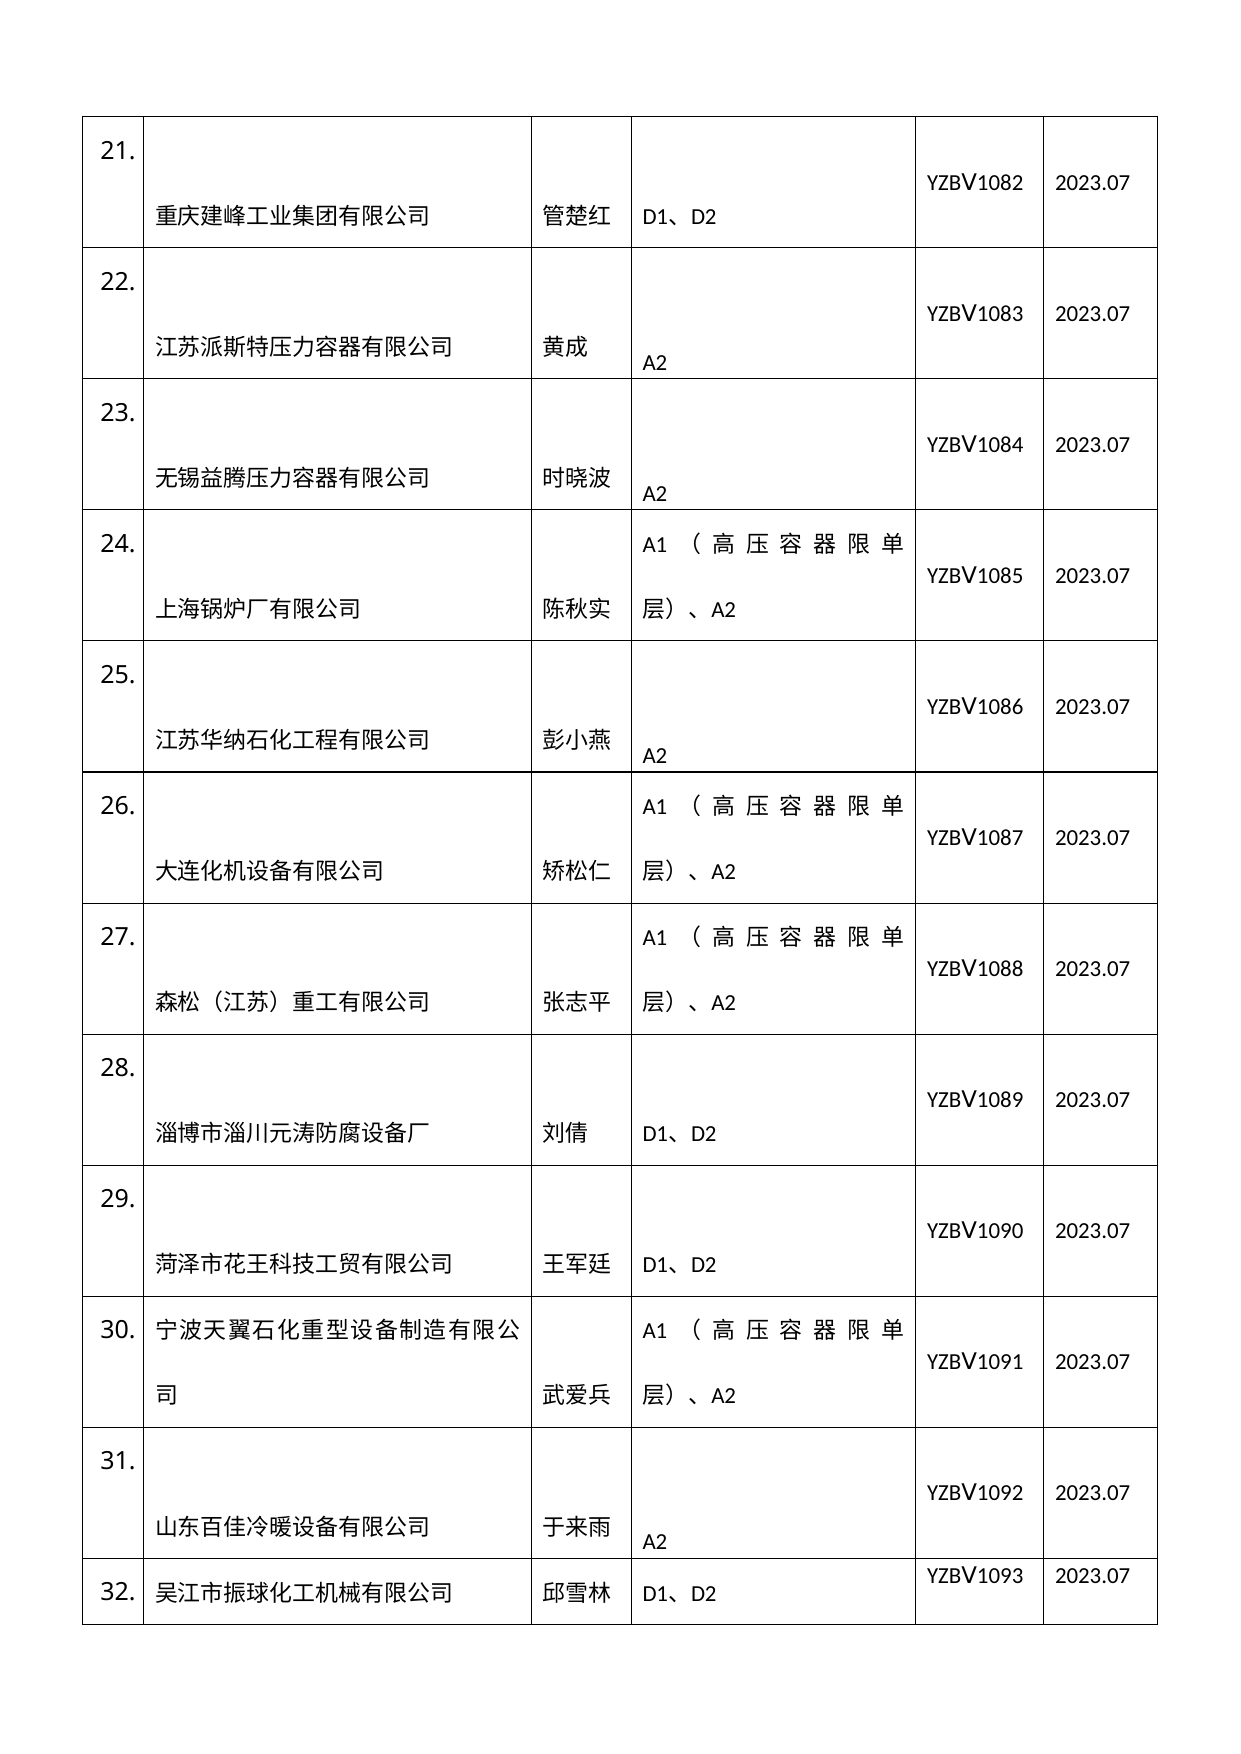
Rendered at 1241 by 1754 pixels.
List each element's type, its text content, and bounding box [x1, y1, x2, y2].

table_cell 菏泽市花王科技工贸有限公司 [144, 1166, 531, 1296]
table_cell YZBⅤ1086 [916, 641, 1043, 771]
table_cell [83, 904, 143, 1033]
table_cell A2 [632, 248, 915, 378]
table_cell 黄成 [532, 248, 631, 378]
table_cell YZBⅤ1088 [916, 904, 1043, 1033]
table_cell 时晓波 [532, 379, 631, 509]
table_cell 邱雪林 [532, 1559, 631, 1624]
table_cell YZBⅤ1093 [916, 1559, 1043, 1624]
table_cell [83, 1297, 143, 1427]
table_cell [83, 1035, 143, 1164]
table_cell [83, 248, 143, 378]
table_cell 宁波天翼石化重型设备制造有限公司 [144, 1297, 531, 1427]
table_cell 无锡益腾压力容器有限公司 [144, 379, 531, 509]
table_cell YZBⅤ1082 [916, 117, 1043, 247]
table_cell 2023.07 [1044, 773, 1157, 902]
table_cell [83, 1166, 143, 1296]
table_cell 大连化机设备有限公司 [144, 773, 531, 902]
table_cell 2023.07 [1044, 379, 1157, 509]
table_cell [83, 641, 143, 771]
table_cell 矫松仁 [532, 773, 631, 902]
table_cell YZBⅤ1083 [916, 248, 1043, 378]
table_cell [83, 117, 143, 247]
table_cell [83, 510, 143, 640]
table_cell A2 [632, 1428, 915, 1558]
table_cell 上海锅炉厂有限公司 [144, 510, 531, 640]
table_cell 2023.07 [1044, 1428, 1157, 1558]
table_cell 江苏华纳石化工程有限公司 [144, 641, 531, 771]
table_cell [83, 1428, 143, 1558]
table_cell 2023.07 [1044, 248, 1157, 378]
table_cell 2023.07 [1044, 641, 1157, 771]
table_cell 2023.07 [1044, 1166, 1157, 1296]
table_cell 吴江市振球化工机械有限公司 [144, 1559, 531, 1624]
table_cell 2023.07 [1044, 1559, 1157, 1624]
table_cell [83, 773, 143, 902]
table_cell 陈秋实 [532, 510, 631, 640]
table_cell YZBⅤ1090 [916, 1166, 1043, 1296]
table_cell 淄博市淄川元涛防腐设备厂 [144, 1035, 531, 1164]
table_cell 森松（江苏）重工有限公司 [144, 904, 531, 1033]
table_cell 于来雨 [532, 1428, 631, 1558]
table_cell D1、D2 [632, 1559, 915, 1624]
table_cell 江苏派斯特压力容器有限公司 [144, 248, 531, 378]
table_cell [83, 379, 143, 509]
table_cell D1、D2 [632, 1166, 915, 1296]
table_cell 2023.07 [1044, 1035, 1157, 1164]
table_cell A2 [632, 641, 915, 771]
table_cell D1、D2 [632, 117, 915, 247]
table_cell 刘倩 [532, 1035, 631, 1164]
table_cell YZBⅤ1092 [916, 1428, 1043, 1558]
table_cell 2023.07 [1044, 510, 1157, 640]
table_cell A2 [632, 379, 915, 509]
table_cell A1（高压容器限单层）、A2 [632, 773, 915, 902]
table_cell A1（高压容器限单层）、A2 [632, 904, 915, 1033]
table_cell 管楚红 [532, 117, 631, 247]
table_cell YZBⅤ1091 [916, 1297, 1043, 1427]
table_cell 彭小燕 [532, 641, 631, 771]
table_cell 王军廷 [532, 1166, 631, 1296]
table_cell 2023.07 [1044, 1297, 1157, 1427]
table_cell 山东百佳冷暖设备有限公司 [144, 1428, 531, 1558]
table_cell 张志平 [532, 904, 631, 1033]
table_cell A1（高压容器限单层）、A2 [632, 1297, 915, 1427]
table_cell 武爱兵 [532, 1297, 631, 1427]
table_cell [83, 1559, 143, 1624]
table_cell 2023.07 [1044, 904, 1157, 1033]
table_cell 2023.07 [1044, 117, 1157, 247]
table_cell YZBⅤ1084 [916, 379, 1043, 509]
table_cell D1、D2 [632, 1035, 915, 1164]
table_cell YZBⅤ1087 [916, 773, 1043, 902]
table_cell A1（高压容器限单层）、A2 [632, 510, 915, 640]
table_cell YZBⅤ1085 [916, 510, 1043, 640]
table_cell YZBⅤ1089 [916, 1035, 1043, 1164]
table_cell 重庆建峰工业集团有限公司 [144, 117, 531, 247]
